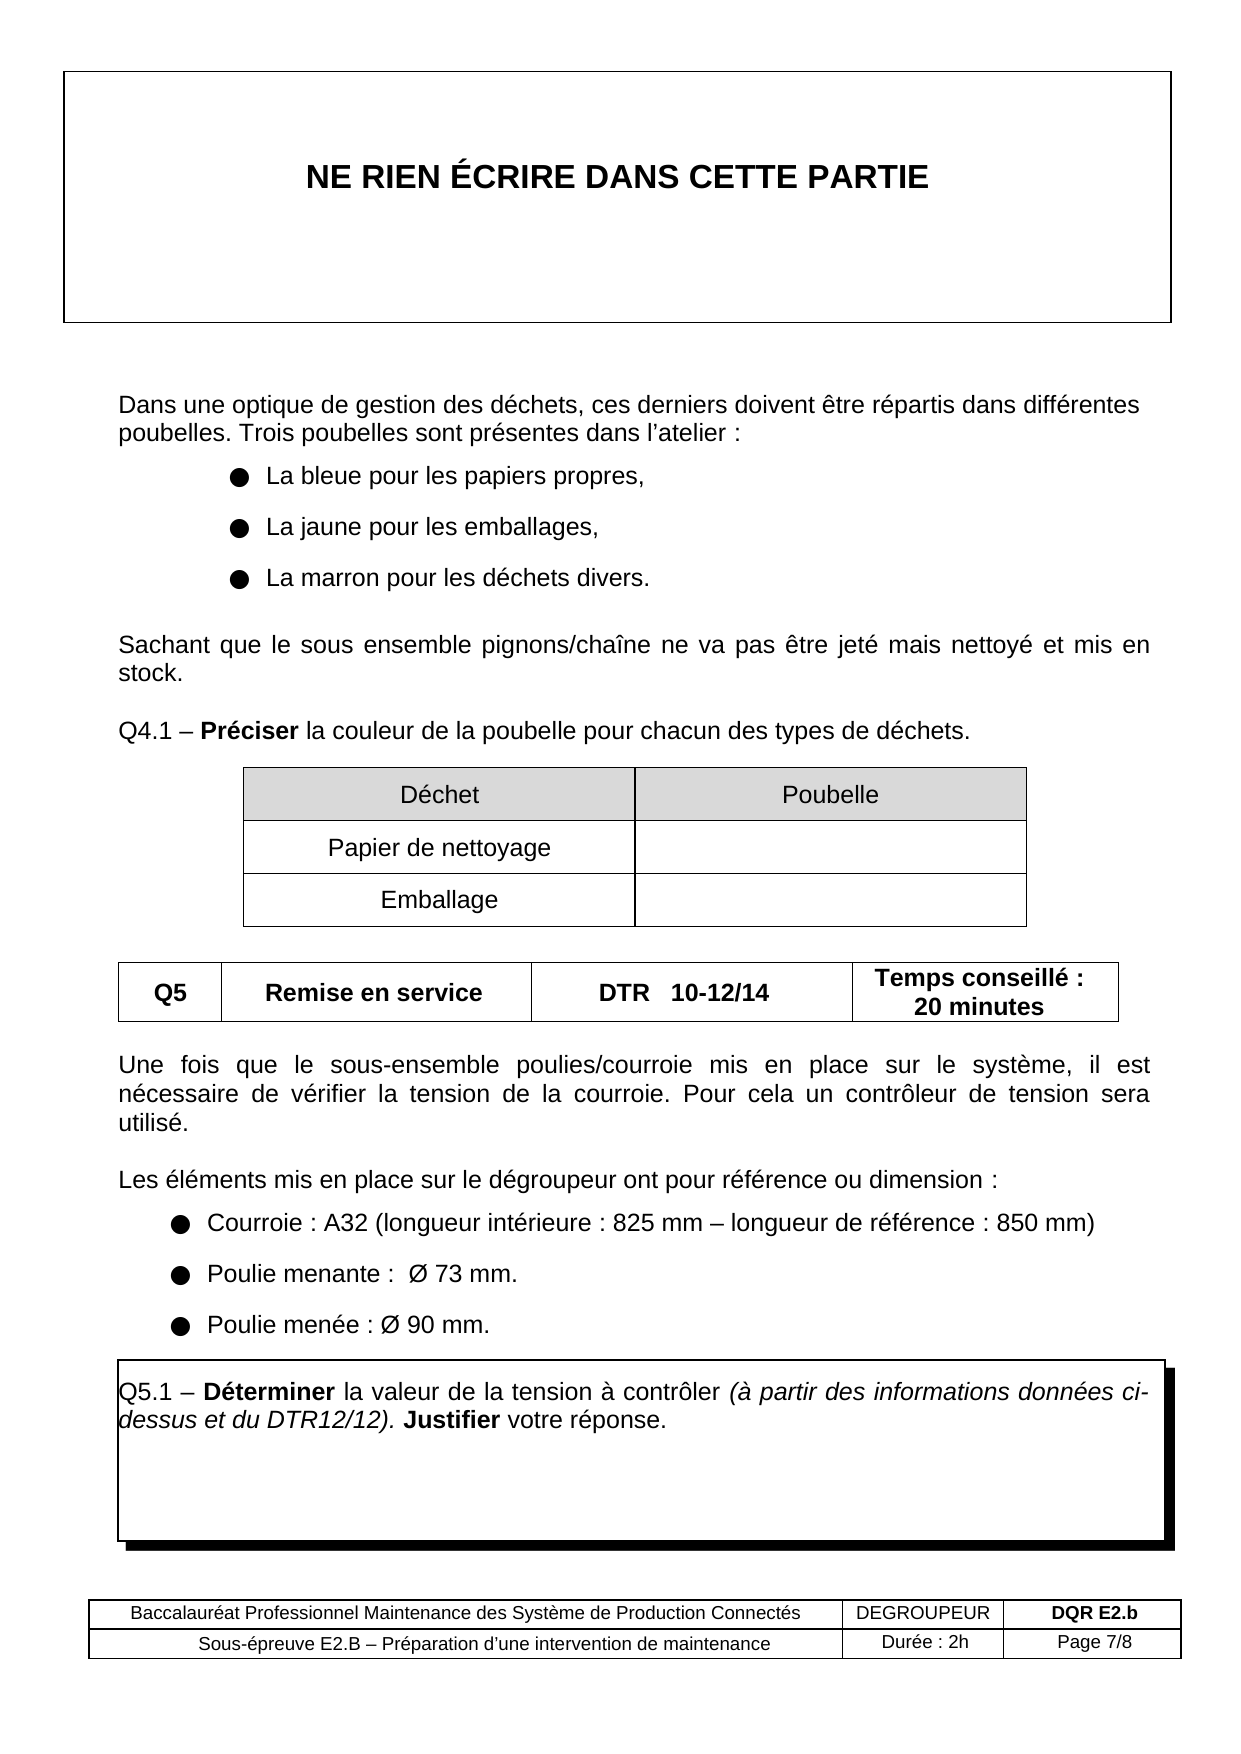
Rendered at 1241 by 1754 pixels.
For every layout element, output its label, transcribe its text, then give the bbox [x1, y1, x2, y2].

text Les éléments mis en place sur le dégroupeur ont pour référence ou dimension : [118, 1165, 1152, 1194]
table_cell [636, 874, 1026, 926]
text Q4.1 – Préciser la couleur de la poubelle pour chacun des types de déchets. [118, 716, 1152, 745]
table_cell [636, 821, 1026, 873]
list Poulie menante : Ø 73 mm. [169, 1245, 1152, 1297]
table_cell Emballage [244, 874, 634, 926]
list Poulie menée : Ø 90 mm. [169, 1297, 1152, 1348]
table_header Déchet [244, 768, 634, 820]
text Dans une optique de gestion des déchets, ces derniers doivent être répartis dans différentes poubelles. Trois poubelles sont présentes dans l’atelier : [118, 390, 1152, 447]
text Sachant que le sous ensemble pignons/chaîne ne va pas être jeté mais nettoyé et mis en stock. [118, 630, 1152, 687]
list La bleue pour les papiers propres, [228, 447, 1152, 498]
table_header Temps conseillé : 20 minutes [853, 963, 1118, 1021]
list Courroie : A32 (longueur intérieure : 825 mm – longueur de référence : 850 mm) [169, 1194, 1152, 1245]
list La marron pour les déchets divers. [228, 550, 1152, 601]
text Une fois que le sous-ensemble poulies/courroie mis en place sur le système, il est nécessaire de vérifier la tension de la courroie. Pour cela un contrôleur de tension sera utilisé. [118, 1050, 1152, 1137]
list La jaune pour les emballages, [228, 498, 1152, 550]
table_cell Papier de nettoyage [244, 821, 634, 873]
table_header DTR 10-12/14 [532, 963, 852, 1021]
table_header Remise en service [222, 963, 531, 1021]
table_header Q5 [119, 963, 221, 1021]
table_header Poubelle [636, 768, 1026, 820]
text Q5.1 – Déterminer la valeur de la tension à contrôler (à partir des informations données ci-dessus et du DTR12/12). Justifier votre réponse. [118, 1377, 1152, 1434]
